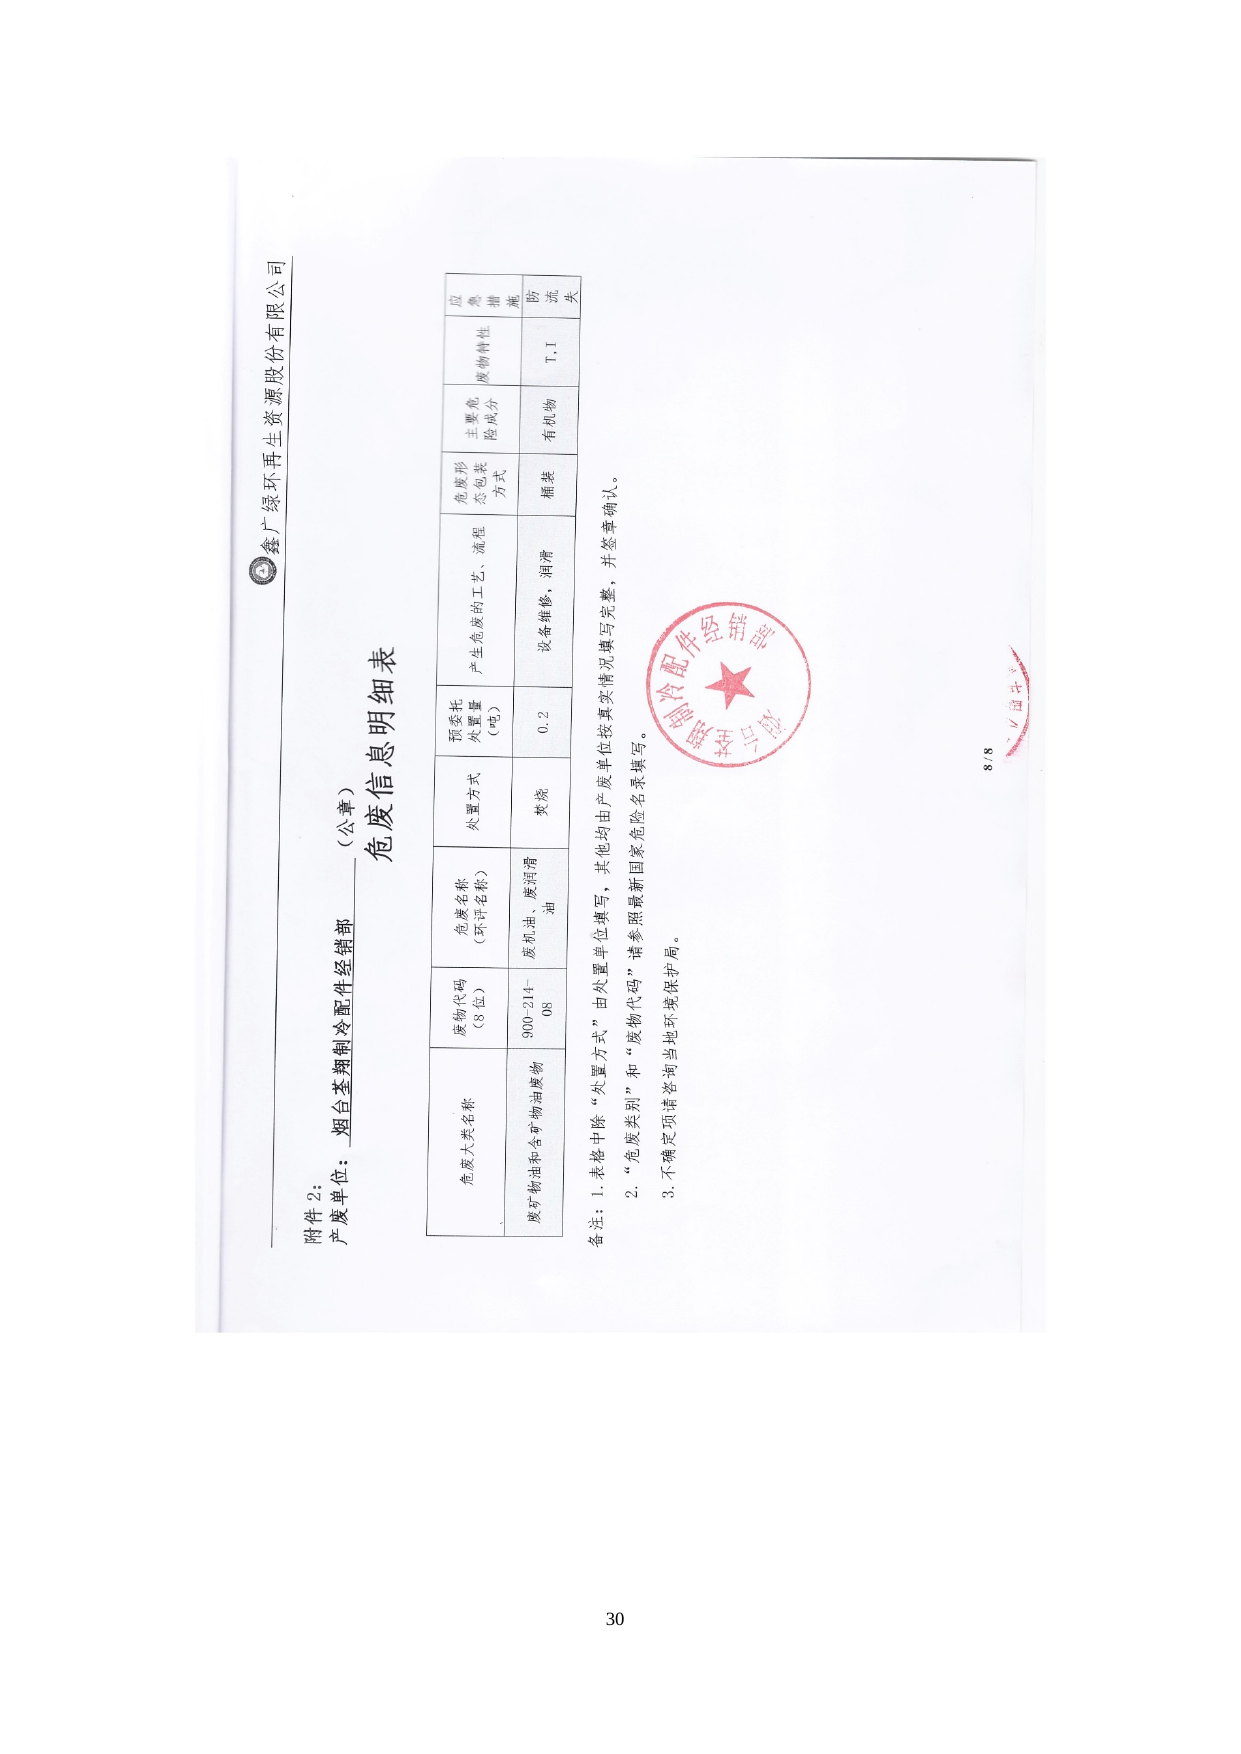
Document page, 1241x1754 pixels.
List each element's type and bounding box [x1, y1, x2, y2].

picture [187, 150, 1053, 1340]
